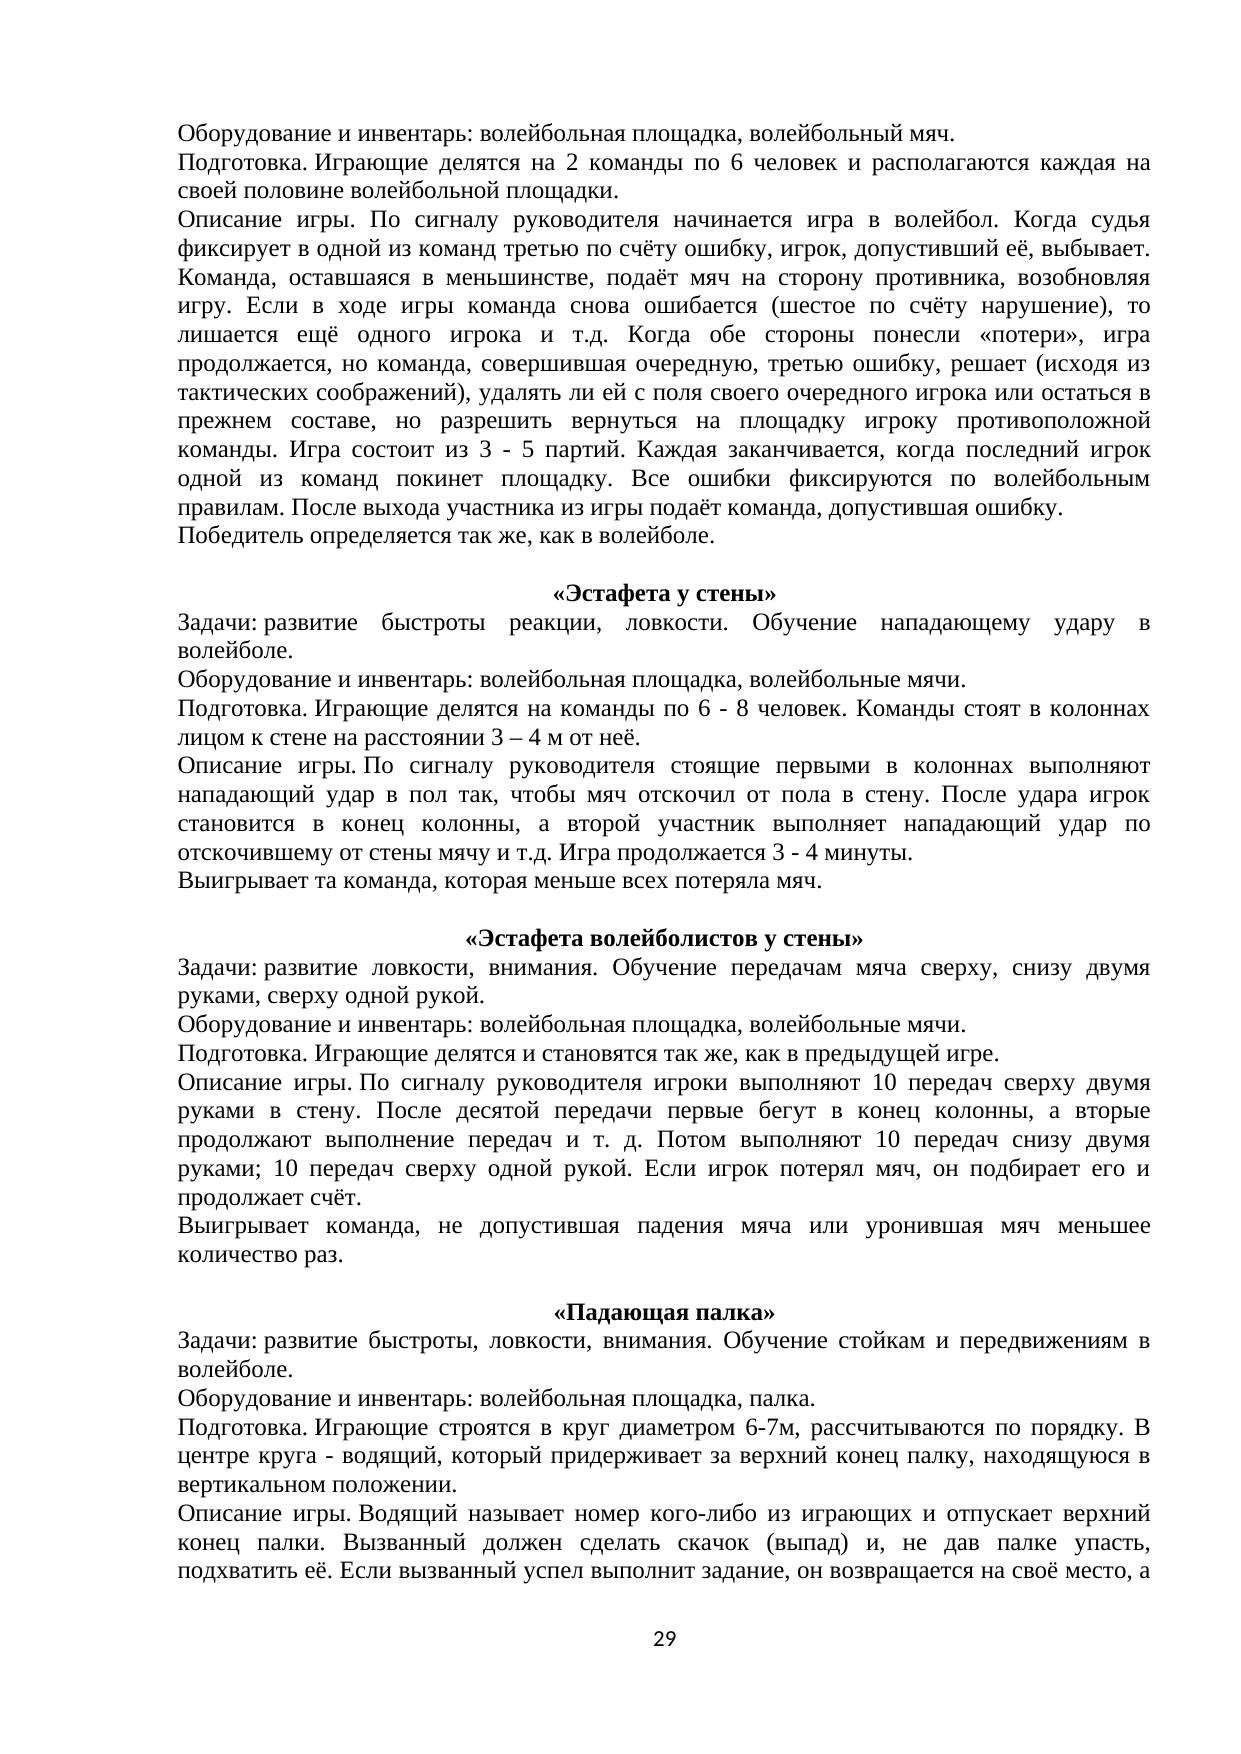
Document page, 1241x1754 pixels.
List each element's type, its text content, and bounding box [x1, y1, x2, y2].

text Задачи: развитие ловкости, внимания. Обучение передачам мяча сверху, снизу двумя руками, сверху одной рукой. [177, 952, 1152, 1009]
text Подготовка. Играющие строятся в круг диаметром 6-7м, рассчитываются по порядку. В центре круга - водящий, который придерживает за верхний конец палку, находящуюся в вертикальном положении. [177, 1412, 1152, 1498]
text Победитель определяется так же, как в волейболе. [177, 521, 1152, 549]
text Выигрывает та команда, которая меньше всех потеряла мяч. [177, 866, 1152, 894]
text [177, 1498, 1152, 1584]
text «Эстафета волейболистов у стены» [177, 923, 1152, 952]
text Задачи: развитие быстроты реакции, ловкости. Обучение нападающему удару в волейболе. [177, 607, 1152, 664]
text «Падающая палка» [177, 1297, 1152, 1326]
text Описание игры. По сигналу руководителя стоящие первыми в колоннах выполняют нападающий удар в пол так, чтобы мяч отскочил от пола в стену. После удара игрок становится в конец колонны, а второй участник выполняет нападающий удар по отскочившему от стены мячу и т.д. Игра продолжается 3 - 4 минуты. [177, 751, 1152, 866]
text Подготовка. Играющие делятся на команды по 6 - 8 человек. Команды стоят в колоннах лицом к стене на расстоянии 3 – 4 м от неё. [177, 693, 1152, 751]
text Выигрывает команда, не допустившая падения мяча или уронившая мяч меньшее количество раз. [177, 1211, 1152, 1268]
text Описание игры. По сигналу руководителя игроки выполняют 10 передач сверху двумя руками в стену. После десятой передачи первые бегут в конец колонны, а вторые продолжают выполнение передач и т. д. Потом выполняют 10 передач снизу двумя руками; 10 передач сверху одной рукой. Если игрок потерял мяч, он подбирает его и продолжает счёт. [177, 1067, 1152, 1211]
text «Эстафета у стены» [177, 578, 1152, 607]
text Оборудование и инвентарь: волейбольная площадка, волейбольный мяч. [177, 118, 1152, 147]
text Задачи: развитие быстроты, ловкости, внимания. Обучение стойкам и передвижениям в волейболе. [177, 1326, 1152, 1383]
text Оборудование и инвентарь: волейбольная площадка, волейбольные мячи. [177, 1009, 1152, 1038]
text Оборудование и инвентарь: волейбольная площадка, волейбольные мячи. [177, 664, 1152, 693]
text Подготовка. Играющие делятся и становятся так же, как в предыдущей игре. [177, 1038, 1152, 1067]
text Оборудование и инвентарь: волейбольная площадка, палка. [177, 1383, 1152, 1412]
text Подготовка. Играющие делятся на 2 команды по 6 человек и располагаются каждая на своей половине волейбольной площадки. [177, 147, 1152, 204]
text Описание игры. По сигналу руководителя начинается игра в волейбол. Когда судья фиксирует в одной из команд третью по счёту ошибку, игрок, допустивший её, выбывает. Команда, оставшаяся в меньшинстве, подаёт мяч на сторону противника, возобновляя игру. Если в ходе игры команда снова ошибается (шестое по счёту нарушение), то лишается ещё одного игрока и т.д. Когда обе стороны понесли «потери», игра продолжается, но команда, совершившая очередную, третью ошибку, решает (исходя из тактических соображений), удалять ли ей с поля своего очередного игрока или остаться в прежнем составе, но разрешить вернуться на площадку игроку противоположной команды. Игра состоит из 3 - 5 партий. Каждая заканчивается, когда последний игрок одной из команд покинет площадку. Все ошибки фиксируются по волейбольным правилам. После выхода участника из игры подаёт команда, допустившая ошибку. [177, 204, 1152, 521]
